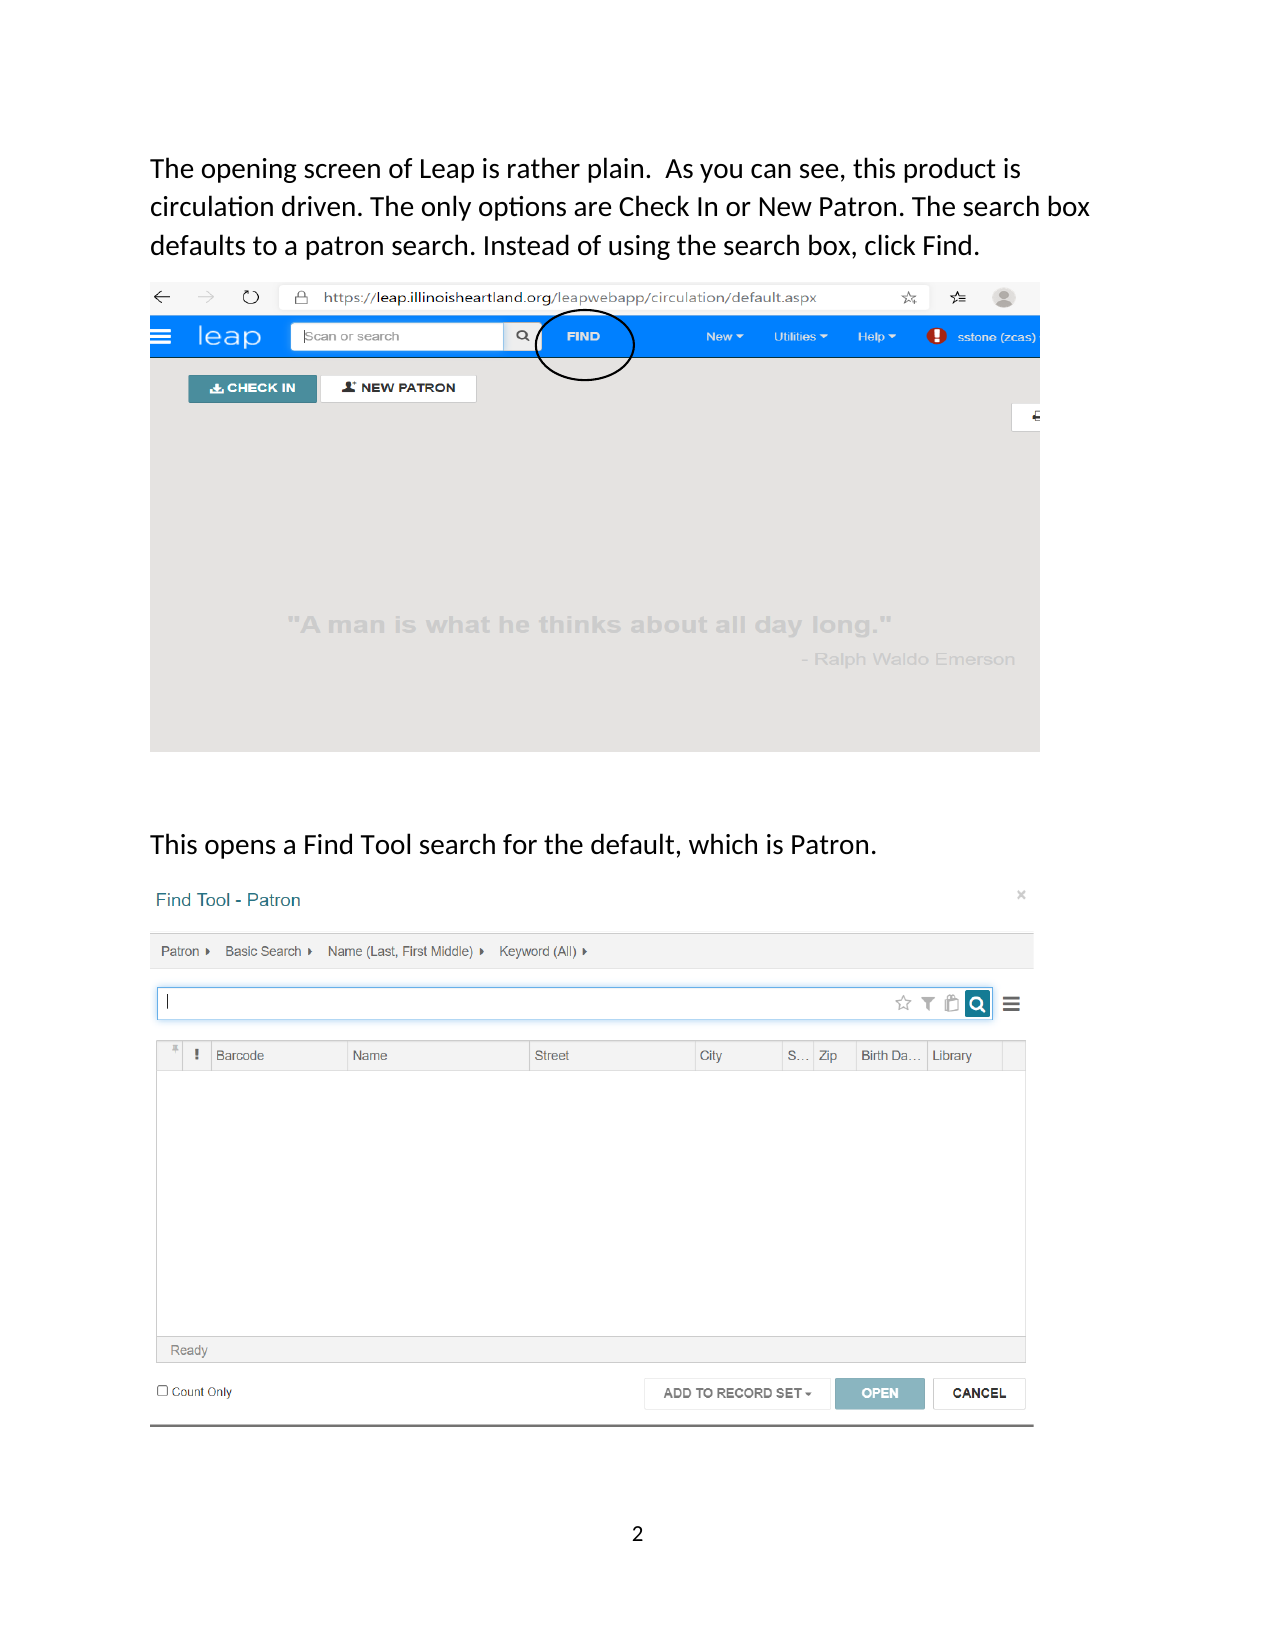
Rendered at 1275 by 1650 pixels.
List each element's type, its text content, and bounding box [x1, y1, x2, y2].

picture [150, 881, 1034, 1427]
picture [150, 282, 1040, 752]
text This opens a Find Tool search for the default, which is Patron. [150, 826, 1125, 862]
text The opening screen of Leap is rather plain. As you can see, this product is circulation driven. The only options are Check In or New Patron. The search box defaults to a patron search. Instead of using the search box, click Find. [150, 150, 1125, 262]
